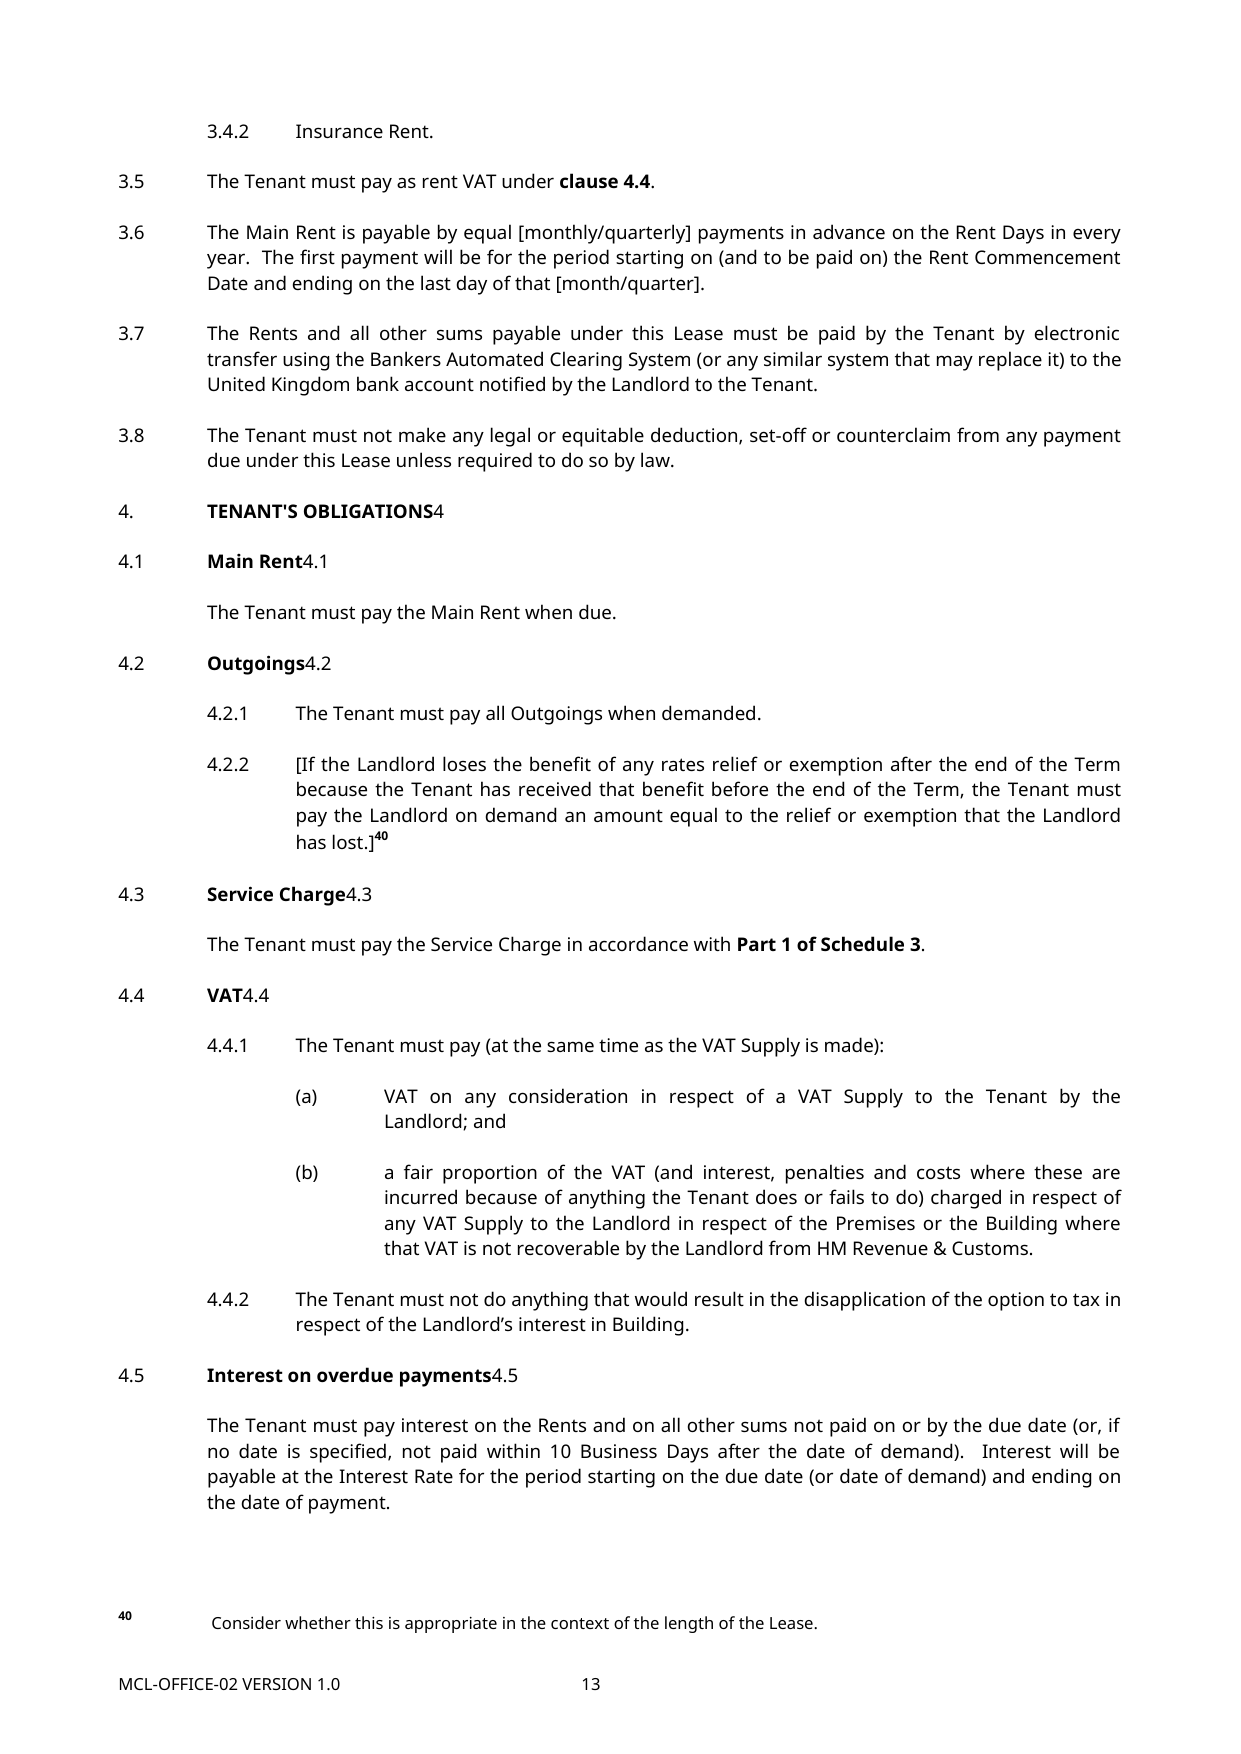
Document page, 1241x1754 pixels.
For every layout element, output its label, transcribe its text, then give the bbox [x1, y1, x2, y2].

text The Main Rent is payable by equal [monthly/quarterly] payments in advance on the Rent Days in every year. The first payment will be for the period starting on (and to be paid on) the Rent Commencement Date and ending on the last day of that [month/quarter]. [118, 219, 1122, 296]
text The Tenant must not make any legal or equitable deduction, set-off or counterclaim from any payment due under this Lease unless required to do so by law. [118, 422, 1122, 473]
text The Rents and all other sums payable under this Lease must be paid by the Tenant by electronic transfer using the Bankers Automated Clearing System (or any similar system that may replace it) to the United Kingdom bank account notified by the Landlord to the Tenant. [118, 321, 1122, 397]
text The Tenant must pay interest on the Rents and on all other sums not paid on or by the due date (or, if no date is specified, not paid within 10 Business Days after the date of demand). Interest will be payable at the Interest Rate for the period starting on the due date (or date of demand) and ending on the date of payment. [207, 1413, 1122, 1515]
text a fair proportion of the VAT (and interest, penalties and costs where these are incurred because of anything the Tenant does or fails to do) charged in respect of any VAT Supply to the Landlord in respect of the Premises or the Building where that VAT is not recoverable by the Landlord from HM Revenue & Customs. [295, 1159, 1122, 1261]
text The Tenant must pay the Main Rent when due. [207, 599, 1122, 625]
text The Tenant must pay the Service Charge in accordance with ‎Part 1 of Schedule ‎3. [207, 931, 1122, 957]
text Insurance Rent. [207, 118, 1122, 144]
text VAT on any consideration in respect of a VAT Supply to the Tenant by the Landlord; and [295, 1083, 1122, 1134]
text The Tenant must not do anything that would result in the disapplication of the option to tax in respect of the Landlord’s interest in Building. [207, 1286, 1122, 1337]
text The Tenant must pay all Outgoings when demanded. [207, 700, 1122, 726]
text [If the Landlord loses the benefit of any rates relief or exemption after the end of the Term because the Tenant has received that benefit before the end of the Term, the Tenant must pay the Landlord on demand an amount equal to the relief or exemption that the Landlord has lost.] [207, 751, 1122, 856]
text The Tenant must pay as rent VAT under clause ‎4.4. [118, 169, 1122, 194]
text The Tenant must pay (at the same time as the VAT Supply is made): [207, 1032, 1122, 1058]
